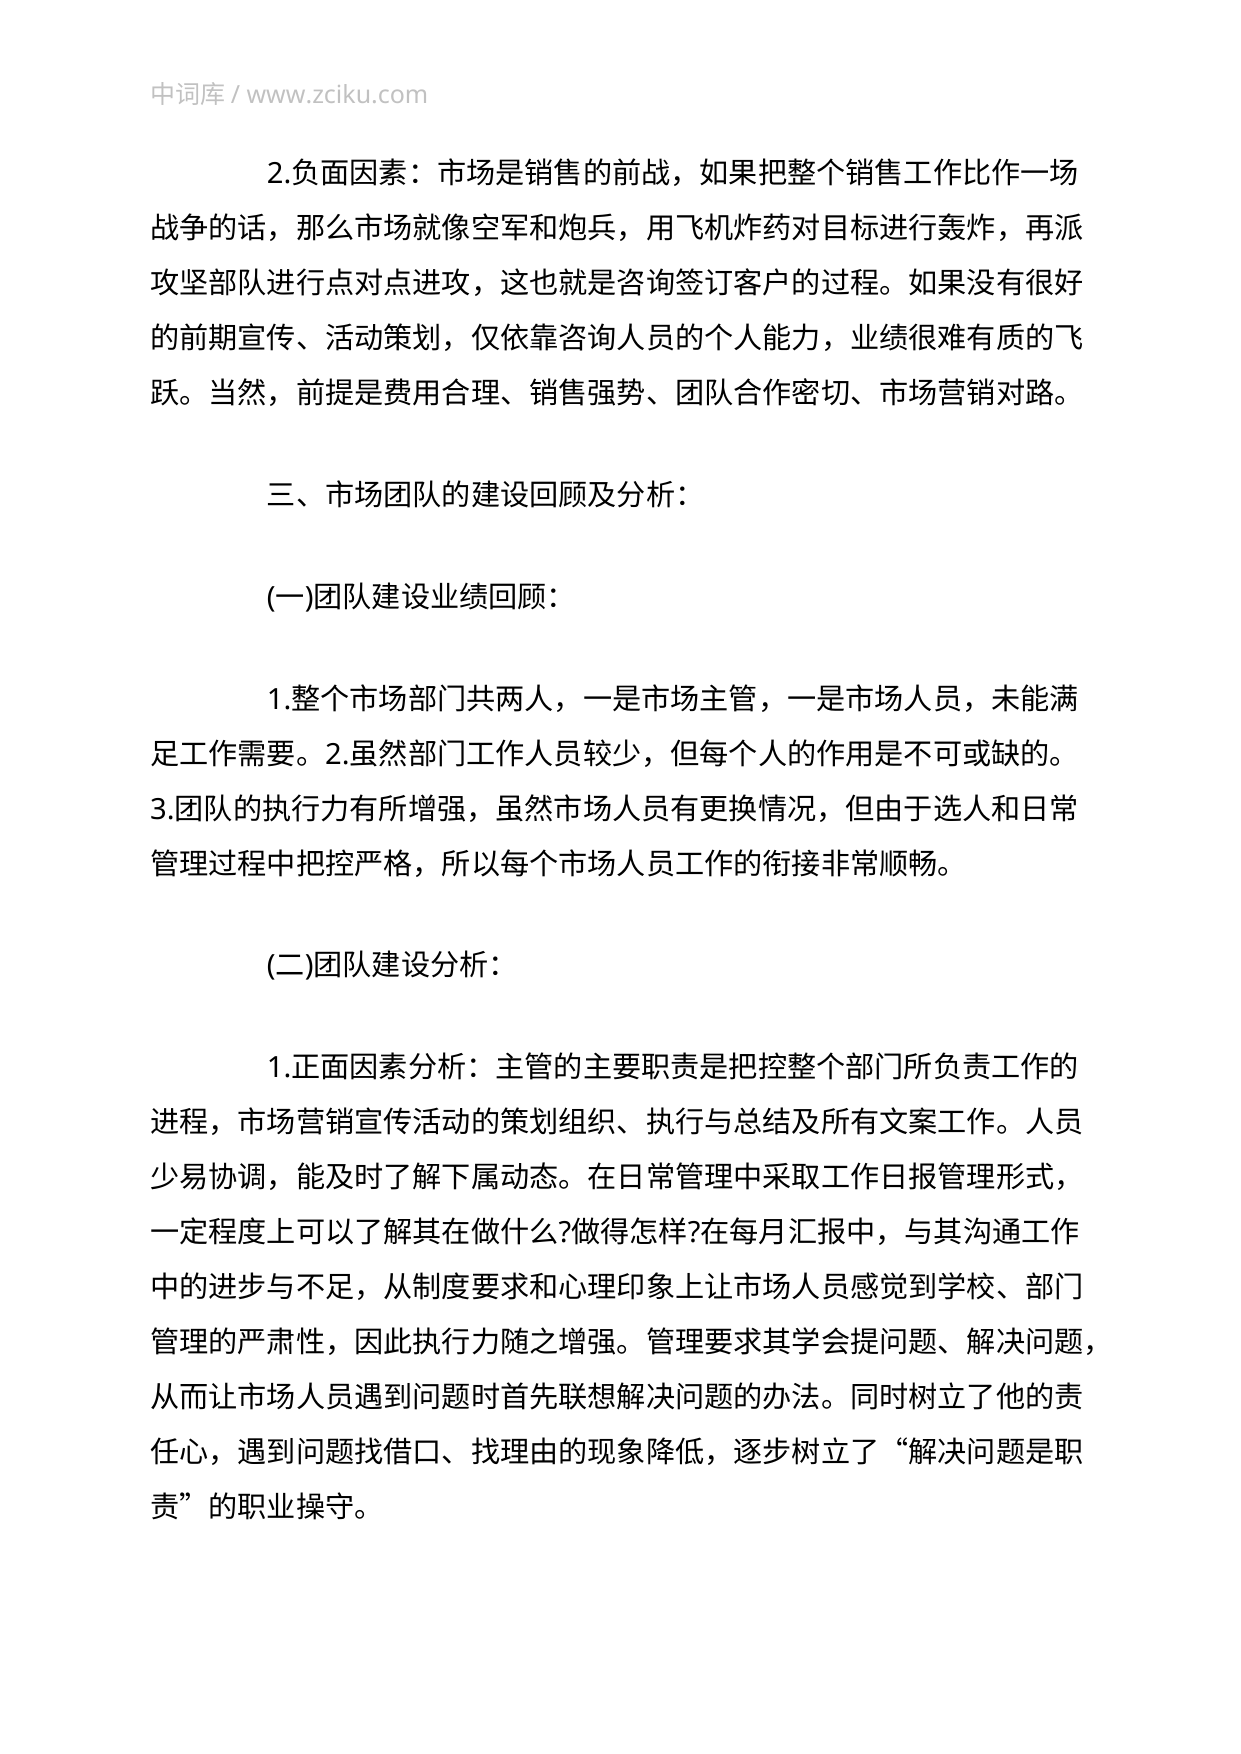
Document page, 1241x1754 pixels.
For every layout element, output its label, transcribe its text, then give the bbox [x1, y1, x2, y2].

text (二)团队建设分析： [150, 942, 1090, 984]
text 1.整个市场部门共两人，一是市场主管，一是市场人员，未能满足工作需要。2.虽然部门工作人员较少，但每个人的作用是不可或缺的。3.团队的执行力有所增强，虽然市场人员有更换情况，但由于选人和日常管理过程中把控严格，所以每个市场人员工作的衔接非常顺畅。 [150, 675, 1090, 882]
text (一)团队建设业绩回顾： [150, 573, 1090, 616]
text 三、市场团队的建设回顾及分析： [150, 471, 1090, 514]
text 2.负面因素：市场是销售的前战，如果把整个销售工作比作一场战争的话，那么市场就像空军和炮兵，用飞机炸药对目标进行轰炸，再派攻坚部队进行点对点进攻，这也就是咨询签订客户的过程。如果没有很好的前期宣传、活动策划，仅依靠咨询人员的个人能力，业绩很难有质的飞跃。当然，前提是费用合理、销售强势、团队合作密切、市场营销对路。 [150, 150, 1090, 412]
text 1.正面因素分析：主管的主要职责是把控整个部门所负责工作的进程，市场营销宣传活动的策划组织、执行与总结及所有文案工作。人员少易协调，能及时了解下属动态。在日常管理中采取工作日报管理形式，一定程度上可以了解其在做什么?做得怎样?在每月汇报中，与其沟通工作中的进步与不足，从制度要求和心理印象上让市场人员感觉到学校、部门管理的严肃性，因此执行力随之增强。管理要求其学会提问题、解决问题，从而让市场人员遇到问题时首先联想解决问题的办法。同时树立了他的责任心，遇到问题找借口、找理由的现象降低，逐步树立了“解决问题是职责”的职业操守。 [150, 1044, 1090, 1526]
